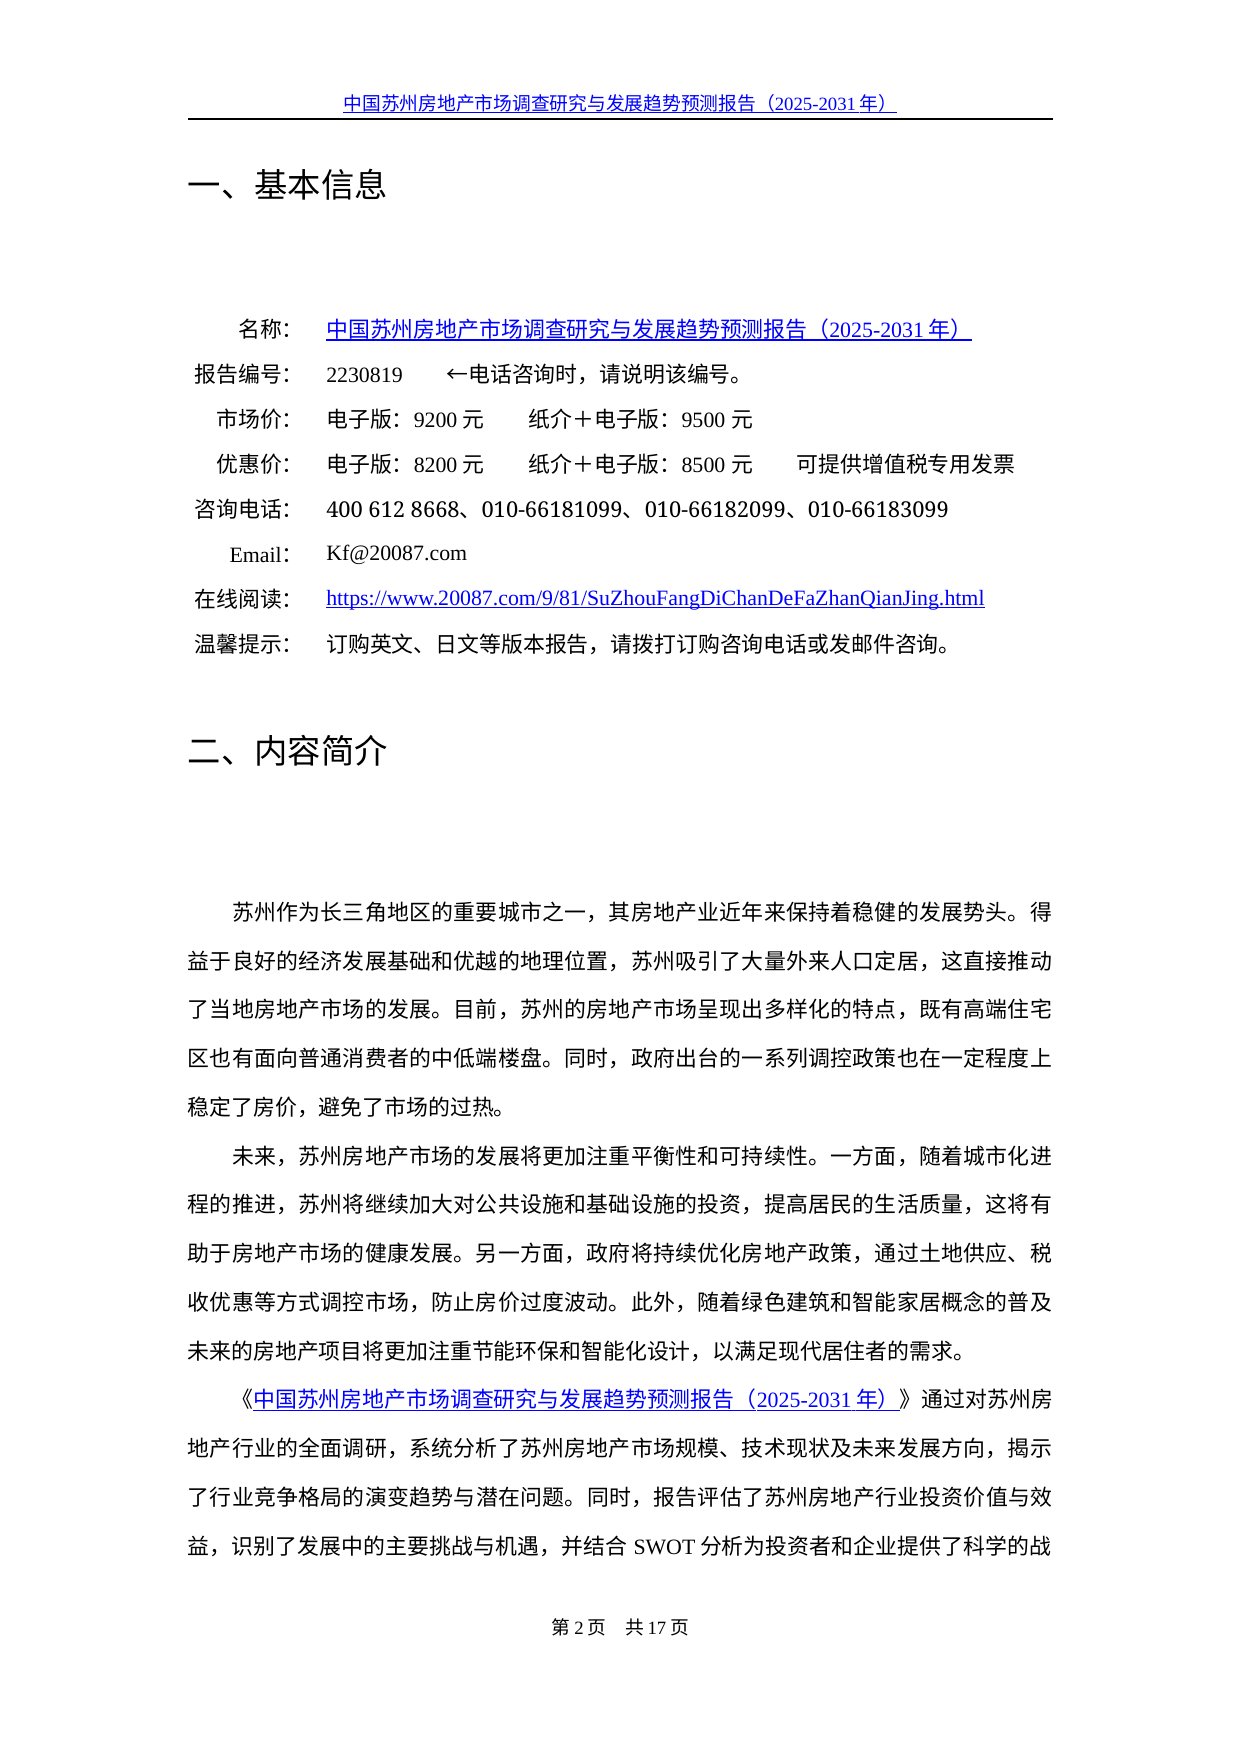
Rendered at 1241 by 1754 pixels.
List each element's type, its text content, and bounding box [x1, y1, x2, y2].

table_cell 温馨提示： [167, 627, 315, 672]
table_cell Kf@20087.com [315, 537, 1073, 582]
title 二、内容简介 [187, 717, 1053, 782]
table_cell Email： [167, 537, 315, 582]
table_cell [315, 582, 1073, 627]
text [187, 894, 1053, 1561]
table_cell 电子版：8200 元 纸介＋电子版：8500 元 可提供增值税专用发票 [315, 447, 1073, 492]
table_header 中国苏州房地产市场调查研究与发展趋势预测报告（2025-2031年） [315, 312, 1073, 357]
table_header 名称： [167, 312, 315, 357]
table_cell 优惠价： [167, 447, 315, 492]
table_cell 在线阅读： [167, 582, 315, 627]
table_cell 咨询电话： [167, 492, 315, 537]
table_cell 报告编号： [167, 357, 315, 402]
table_cell 2230819 ←电话咨询时，请说明该编号。 [315, 357, 1073, 402]
table_cell 400 612 8668、010-66181099、010-66182099、010-66183099 [315, 492, 1073, 537]
table_cell 电子版：9200 元 纸介＋电子版：9500 元 [315, 402, 1073, 447]
table_cell 订购英文、日文等版本报告，请拨打订购咨询电话或发邮件咨询。 [315, 627, 1073, 672]
title 一、基本信息 [187, 150, 1053, 215]
table_cell 市场价： [167, 402, 315, 447]
